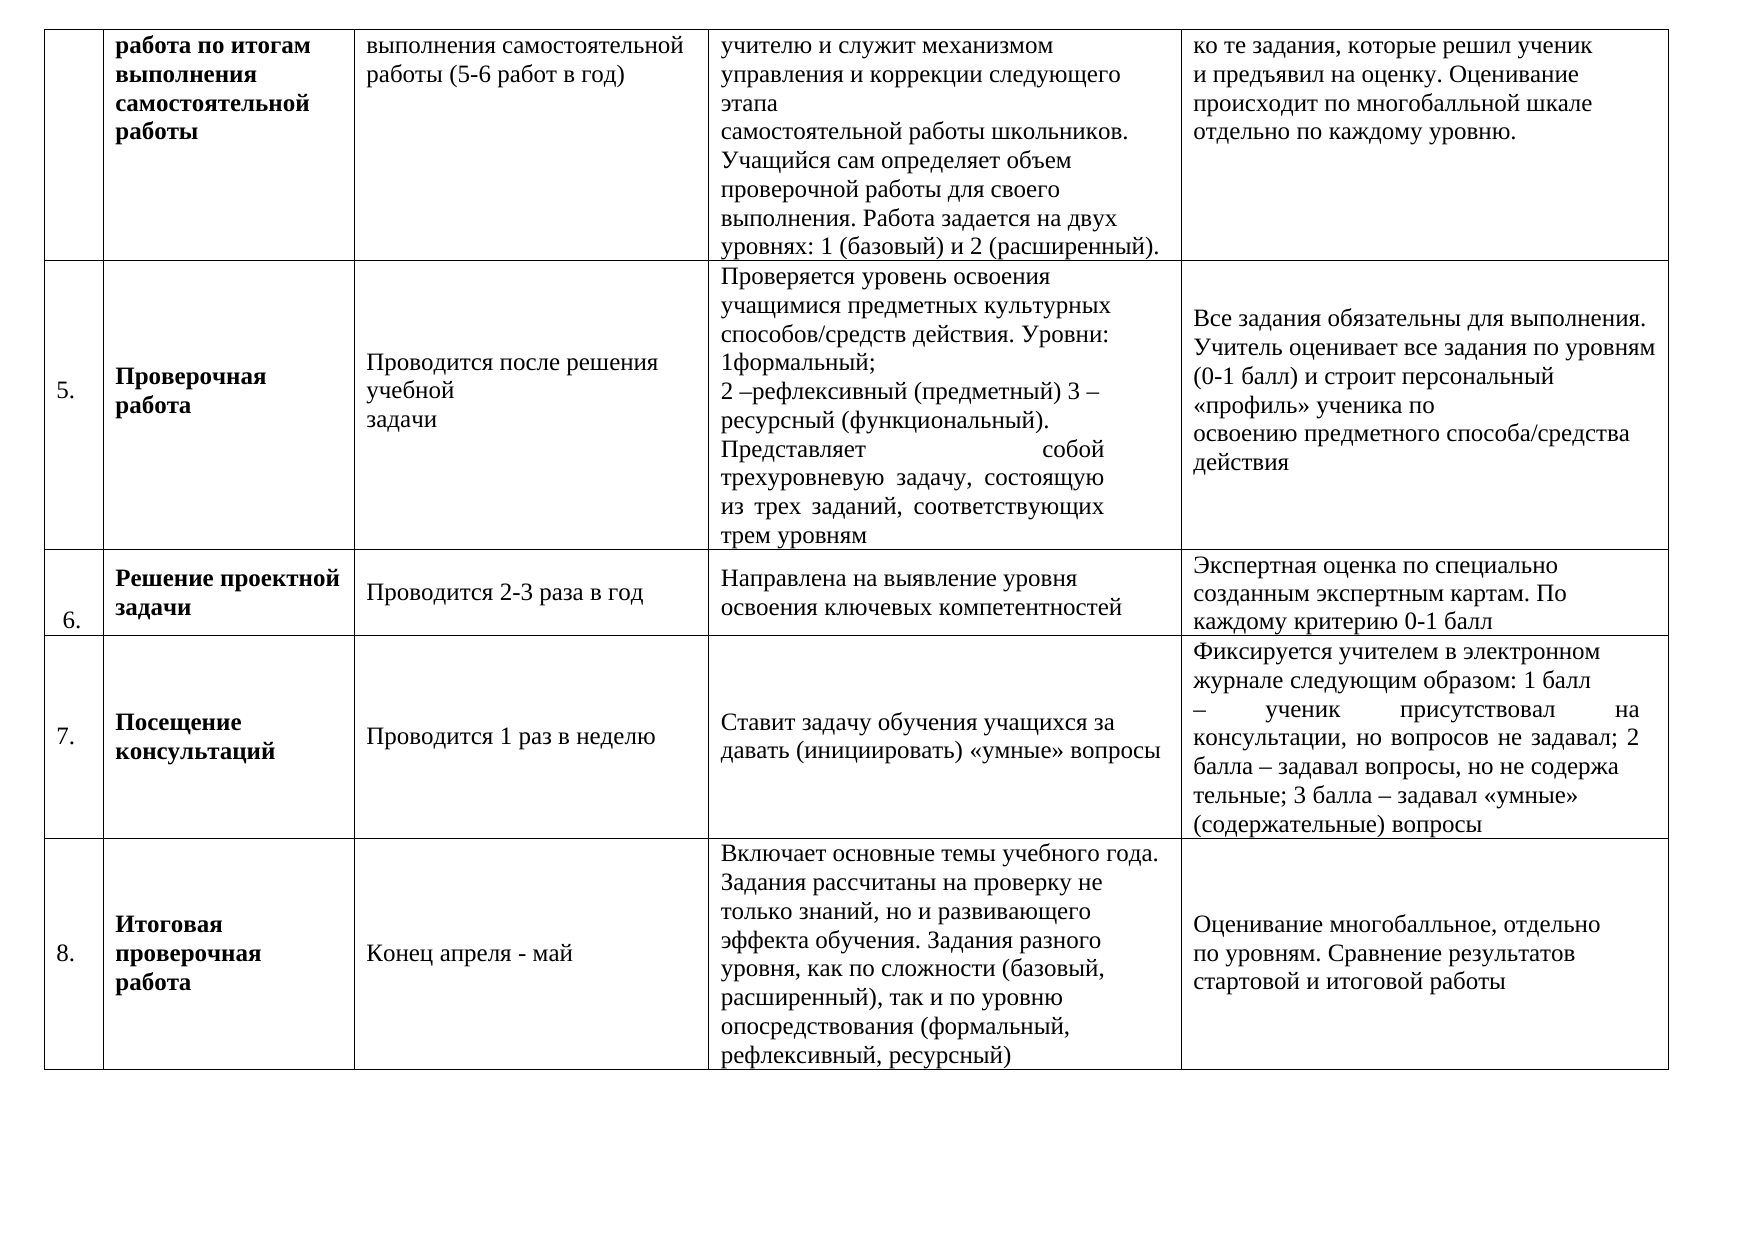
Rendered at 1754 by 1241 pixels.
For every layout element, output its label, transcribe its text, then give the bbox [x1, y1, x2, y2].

table_header выполнения самостоятельной работы (5-6 работ в год) [355, 30, 708, 260]
table_cell Все задания обязательны для выполнения. Учитель оценивает все задания по уровням (0-1 балл) и строит персональный «профиль» ученика по освоению предметного способа/средства действия [1182, 261, 1668, 549]
table_cell Итоговая проверочная работа [104, 839, 354, 1068]
table_cell Включает основные темы учебного года. Задания рассчитаны на проверку не только знаний, но и развивающего эффекта обучения. Задания разного уровня, как по сложности (базовый, расширенный), так и по уровню опосредствования (формальный, рефлексивный, ресурсный) [709, 839, 1181, 1068]
table_cell Посещение консультаций [104, 636, 354, 837]
table_cell Проводится после решения учебной задачи [355, 261, 708, 549]
table_cell Фиксируется учителем в электронном журнале следующим образом: 1 балл – ученик присутствовал на консультации, но вопросов не задавал; 2 балла – задавал вопросы, но не содержа тельные; 3 балла – задавал «умные» (содержательные) вопросы [1182, 636, 1668, 837]
table_cell 6. [45, 550, 103, 635]
table_cell Экспертная оценка по специально созданным экспертным картам. По каждому критерию 0-1 балл [1182, 550, 1668, 635]
table_cell Проверяется уровень освоения учащимися предметных культурных способов/средств действия. Уровни: 1формальный; 2 –рефлексивный (предметный) 3 – ресурсный (функциональный). Представляет собой трехуровневую задачу, состоящую из трех заданий, соответствующих трем уровням [709, 261, 1181, 549]
table_header [45, 30, 103, 260]
table_cell Направлена на выявление уровня освоения ключевых компетентностей [709, 550, 1181, 635]
table_cell 5. [45, 261, 103, 549]
table_header учителю и служит механизмом управления и коррекции следующего этапа самостоятельной работы школьников. Учащийся сам определяет объем проверочной работы для своего выполнения. Работа задается на двух уровнях: 1 (базовый) и 2 (расширенный). [709, 30, 1181, 260]
table_cell Оценивание многобалльное, отдельно по уровням. Сравнение результатов стартовой и итоговой работы [1182, 839, 1668, 1068]
table_cell Ставит задачу обучения учащихся за давать (инициировать) «умные» вопросы [709, 636, 1181, 837]
table_cell Проводится 2-3 раза в год [355, 550, 708, 635]
table_cell Проводится 1 раз в неделю [355, 636, 708, 837]
table_header ко те задания, которые решил ученик и предъявил на оценку. Оценивание происходит по многобалльной шкале отдельно по каждому уровню. [1182, 30, 1668, 260]
table_cell Конец апреля - май [355, 839, 708, 1068]
table_header работа по итогам выполнения самостоятельной работы [104, 30, 354, 260]
table_cell 8. [45, 839, 103, 1068]
table_cell 7. [45, 636, 103, 837]
table_cell Проверочная работа [104, 261, 354, 549]
table_cell Решение проектной задачи [104, 550, 354, 635]
